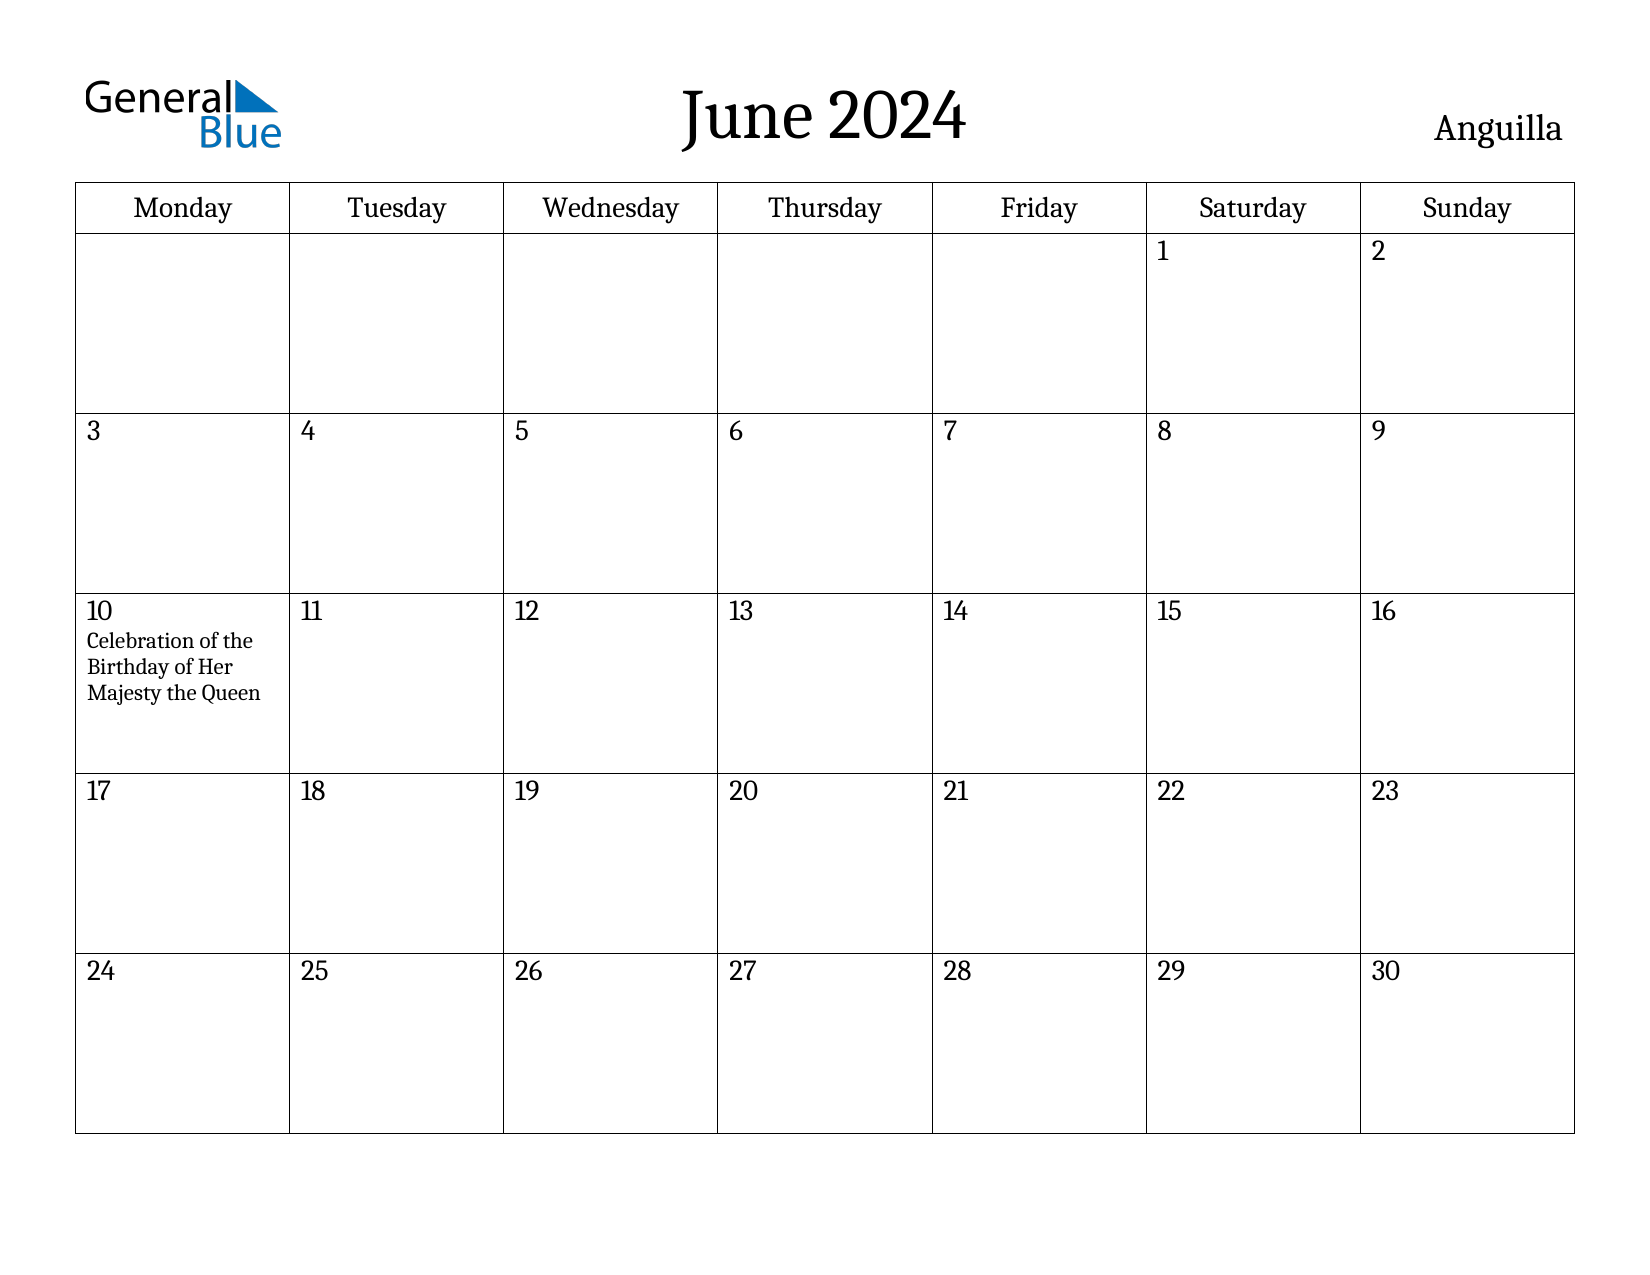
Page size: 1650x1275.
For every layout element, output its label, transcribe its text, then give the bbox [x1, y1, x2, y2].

table_header Anguilla [1146, 75, 1574, 182]
table_cell [290, 988, 503, 1133]
table_cell [718, 808, 932, 953]
table_cell [504, 448, 717, 593]
table_cell 29 [1147, 954, 1360, 987]
table_cell [504, 234, 717, 267]
table_cell 7 [933, 414, 1146, 447]
table_cell [718, 988, 932, 1133]
table_cell 23 [1361, 774, 1574, 807]
table_cell [1147, 808, 1360, 953]
table_cell [718, 234, 932, 267]
table_cell [76, 988, 289, 1133]
table_cell 13 [718, 594, 932, 627]
table_cell [290, 448, 503, 593]
table_cell Monday [76, 183, 289, 233]
table_cell [504, 627, 717, 773]
table_cell Saturday [1147, 183, 1360, 233]
table_cell [1147, 267, 1360, 413]
table_cell [290, 627, 503, 773]
table_cell [290, 234, 503, 267]
table_cell [933, 267, 1146, 413]
table_cell 9 [1361, 414, 1574, 447]
table_cell [76, 234, 289, 267]
table_cell Tuesday [290, 183, 503, 233]
table_cell [933, 627, 1146, 773]
table_cell 26 [504, 954, 717, 987]
table_cell [290, 808, 503, 953]
table_cell 24 [76, 954, 289, 987]
table_cell 14 [933, 594, 1146, 627]
table_cell [504, 267, 717, 413]
table_cell Friday [933, 183, 1146, 233]
table_cell 28 [933, 954, 1146, 987]
table_header June 2024 [504, 75, 1146, 182]
table_cell [933, 234, 1146, 267]
table_cell 30 [1361, 954, 1574, 987]
table_cell 16 [1361, 594, 1574, 627]
table_cell [933, 448, 1146, 593]
table_cell 12 [504, 594, 717, 627]
table_header [76, 75, 503, 182]
table_cell [718, 448, 932, 593]
table_cell 5 [504, 414, 717, 447]
table_cell 8 [1147, 414, 1360, 447]
table_cell [1361, 267, 1574, 413]
table_cell 3 [76, 414, 289, 447]
table_cell [1147, 988, 1360, 1133]
table_cell 17 [76, 774, 289, 807]
table_cell 4 [290, 414, 503, 447]
table_cell [76, 267, 289, 413]
table_cell [933, 808, 1146, 953]
table_cell Sunday [1361, 183, 1574, 233]
table_cell 19 [504, 774, 717, 807]
table_cell 10 [76, 594, 289, 627]
table_cell [504, 808, 717, 953]
table_cell [76, 448, 289, 593]
table_cell 2 [1361, 234, 1574, 267]
table_cell Celebration of the Birthday of Her Majesty the Queen [76, 627, 289, 773]
table_cell [1147, 448, 1360, 593]
table_cell 15 [1147, 594, 1360, 627]
table_cell 21 [933, 774, 1146, 807]
table_cell 25 [290, 954, 503, 987]
table_cell [504, 988, 717, 1133]
table_cell 18 [290, 774, 503, 807]
table_cell 1 [1147, 234, 1360, 267]
picture [86, 80, 281, 148]
table_cell Thursday [718, 183, 932, 233]
table_cell [1361, 448, 1574, 593]
table_cell [933, 988, 1146, 1133]
table_cell [1147, 627, 1360, 773]
table_cell [718, 267, 932, 413]
table_cell 22 [1147, 774, 1360, 807]
table_cell [718, 627, 932, 773]
table_cell [290, 267, 503, 413]
table_cell Wednesday [504, 183, 717, 233]
table_cell 20 [718, 774, 932, 807]
table_cell [1361, 808, 1574, 953]
table_cell 11 [290, 594, 503, 627]
table_cell [1361, 627, 1574, 773]
table_cell 6 [718, 414, 932, 447]
table_cell [76, 808, 289, 953]
table_cell [1361, 988, 1574, 1133]
table_cell 27 [718, 954, 932, 987]
